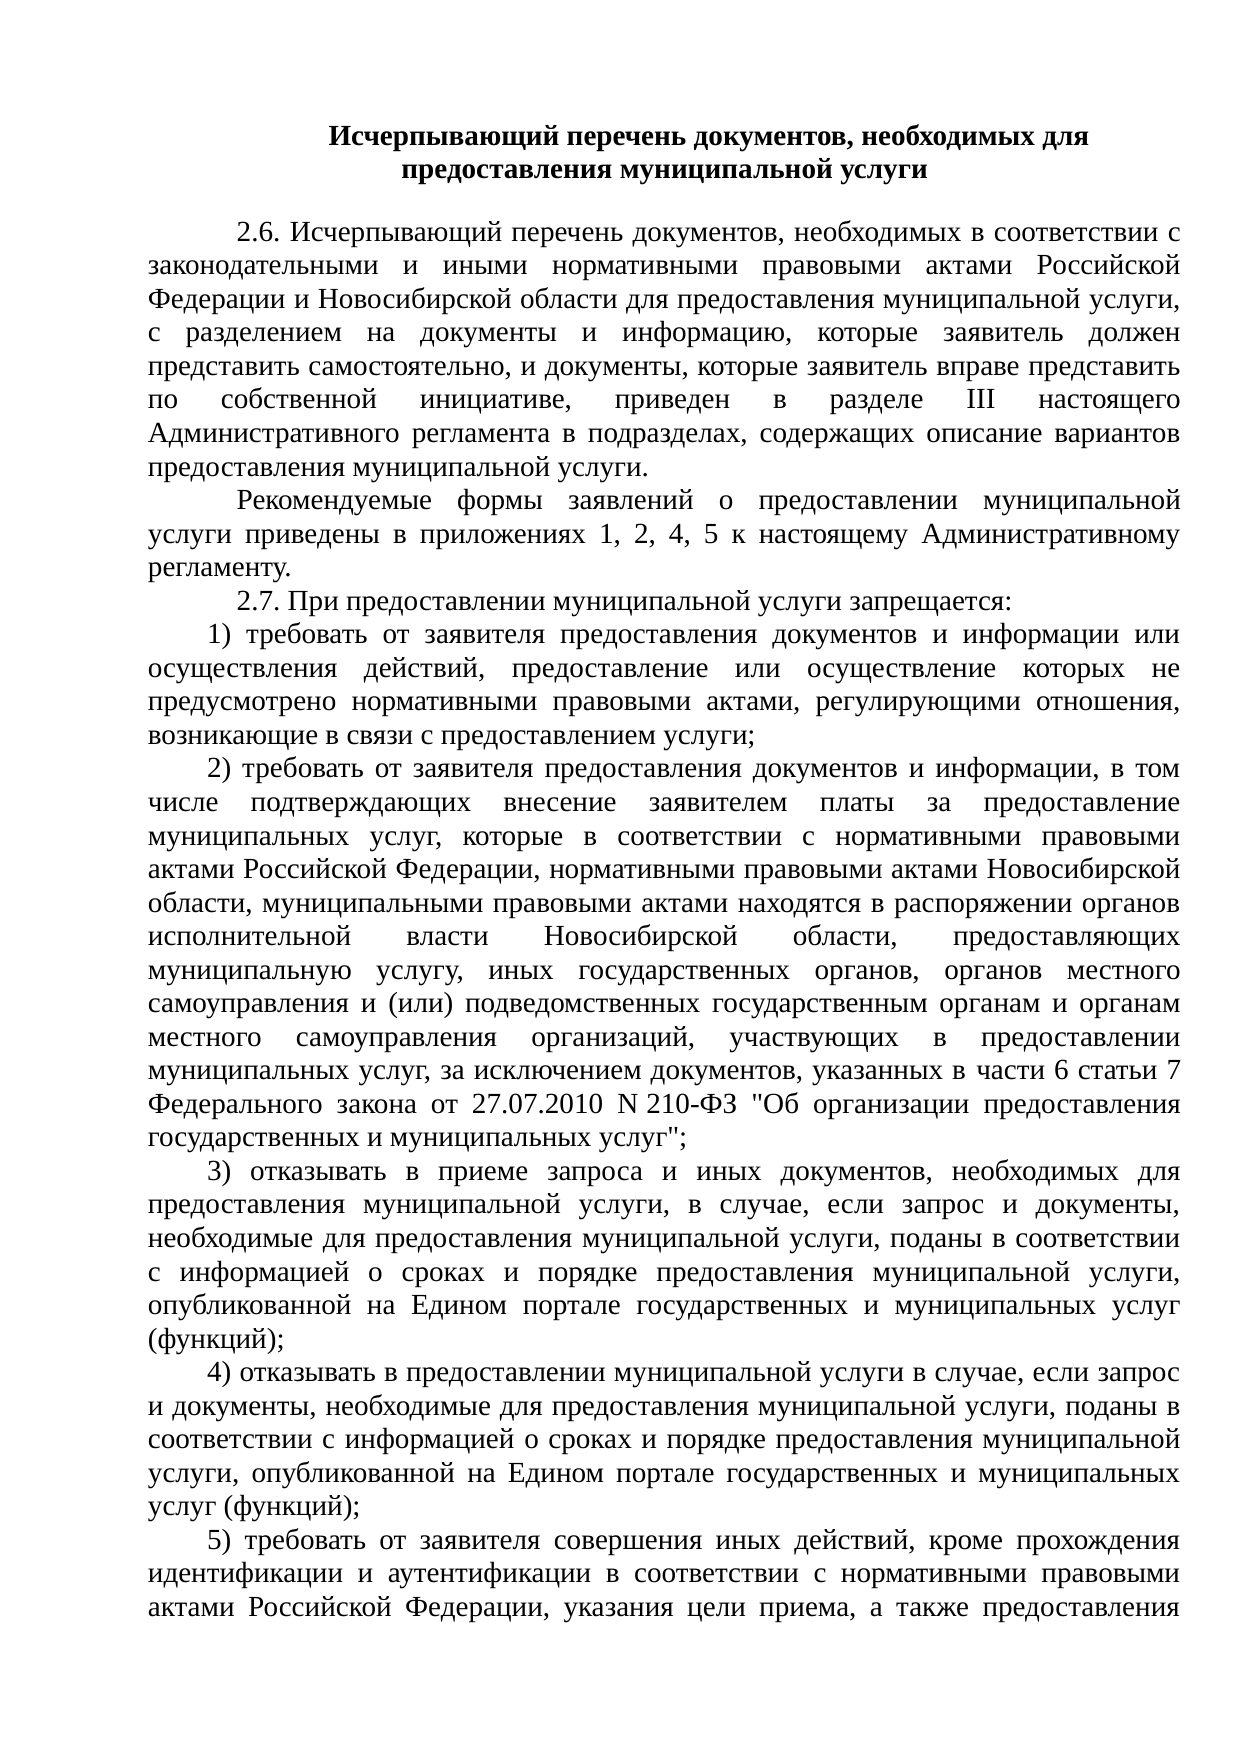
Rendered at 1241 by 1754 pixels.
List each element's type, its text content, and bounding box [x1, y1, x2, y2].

text 3) отказывать в приеме запроса и иных документов, необходимых для предоставления муниципальной услуги, в случае, если запрос и документы, необходимые для предоставления муниципальной услуги, поданы в соответствии с информацией о сроках и порядке предоставления муниципальной услуги, опубликованной на Едином портале государственных и муниципальных услуг (функций); [148, 1153, 1181, 1354]
text 2.7. При предоставлении муниципальной услуги запрещается: [148, 583, 1181, 616]
text Рекомендуемые формы заявлений о предоставлении муниципальной услуги приведены в приложениях 1, 2, 4, 5 к настоящему Административному регламенту. [148, 482, 1181, 583]
text 4) отказывать в предоставлении муниципальной услуги в случае, если запрос и документы, необходимые для предоставления муниципальной услуги, поданы в соответствии с информацией о сроках и порядке предоставления муниципальной услуги, опубликованной на Едином портале государственных и муниципальных услуг (функций); [148, 1354, 1181, 1522]
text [148, 1522, 1181, 1623]
text 1) требовать от заявителя предоставления документов и информации или осуществления действий, предоставление или осуществление которых не предусмотрено нормативными правовыми актами, регулирующими отношения, возникающие в связи с предоставлением услуги; [148, 616, 1181, 751]
subtitle Исчерпывающий перечень документов, необходимых для предоставления муниципальной услуги [148, 118, 1181, 185]
text 2.6. Исчерпывающий перечень документов, необходимых в соответствии с законодательными и иными нормативными правовыми актами Российской Федерации и Новосибирской области для предоставления муниципальной услуги, с разделением на документы и информацию, которые заявитель должен представить самостоятельно, и документы, которые заявитель вправе представить по собственной инициативе, приведен в разделе III настоящего Административного регламента в подразделах, содержащих описание вариантов предоставления муниципальной услуги. [148, 214, 1181, 482]
text 2) требовать от заявителя предоставления документов и информации, в том числе подтверждающих внесение заявителем платы за предоставление муниципальных услуг, которые в соответствии с нормативными правовыми актами Российской Федерации, нормативными правовыми актами Новосибирской области, муниципальными правовыми актами находятся в распоряжении органов исполнительной власти Новосибирской области, предоставляющих муниципальную услугу, иных государственных органов, органов местного самоуправления и (или) подведомственных государственным органам и органам местного самоуправления организаций, участвующих в предоставлении муниципальных услуг, за исключением документов, указанных в части 6 статьи 7 Федерального закона от 27.07.2010 N 210-ФЗ "Об организации предоставления государственных и муниципальных услуг"; [148, 751, 1181, 1153]
